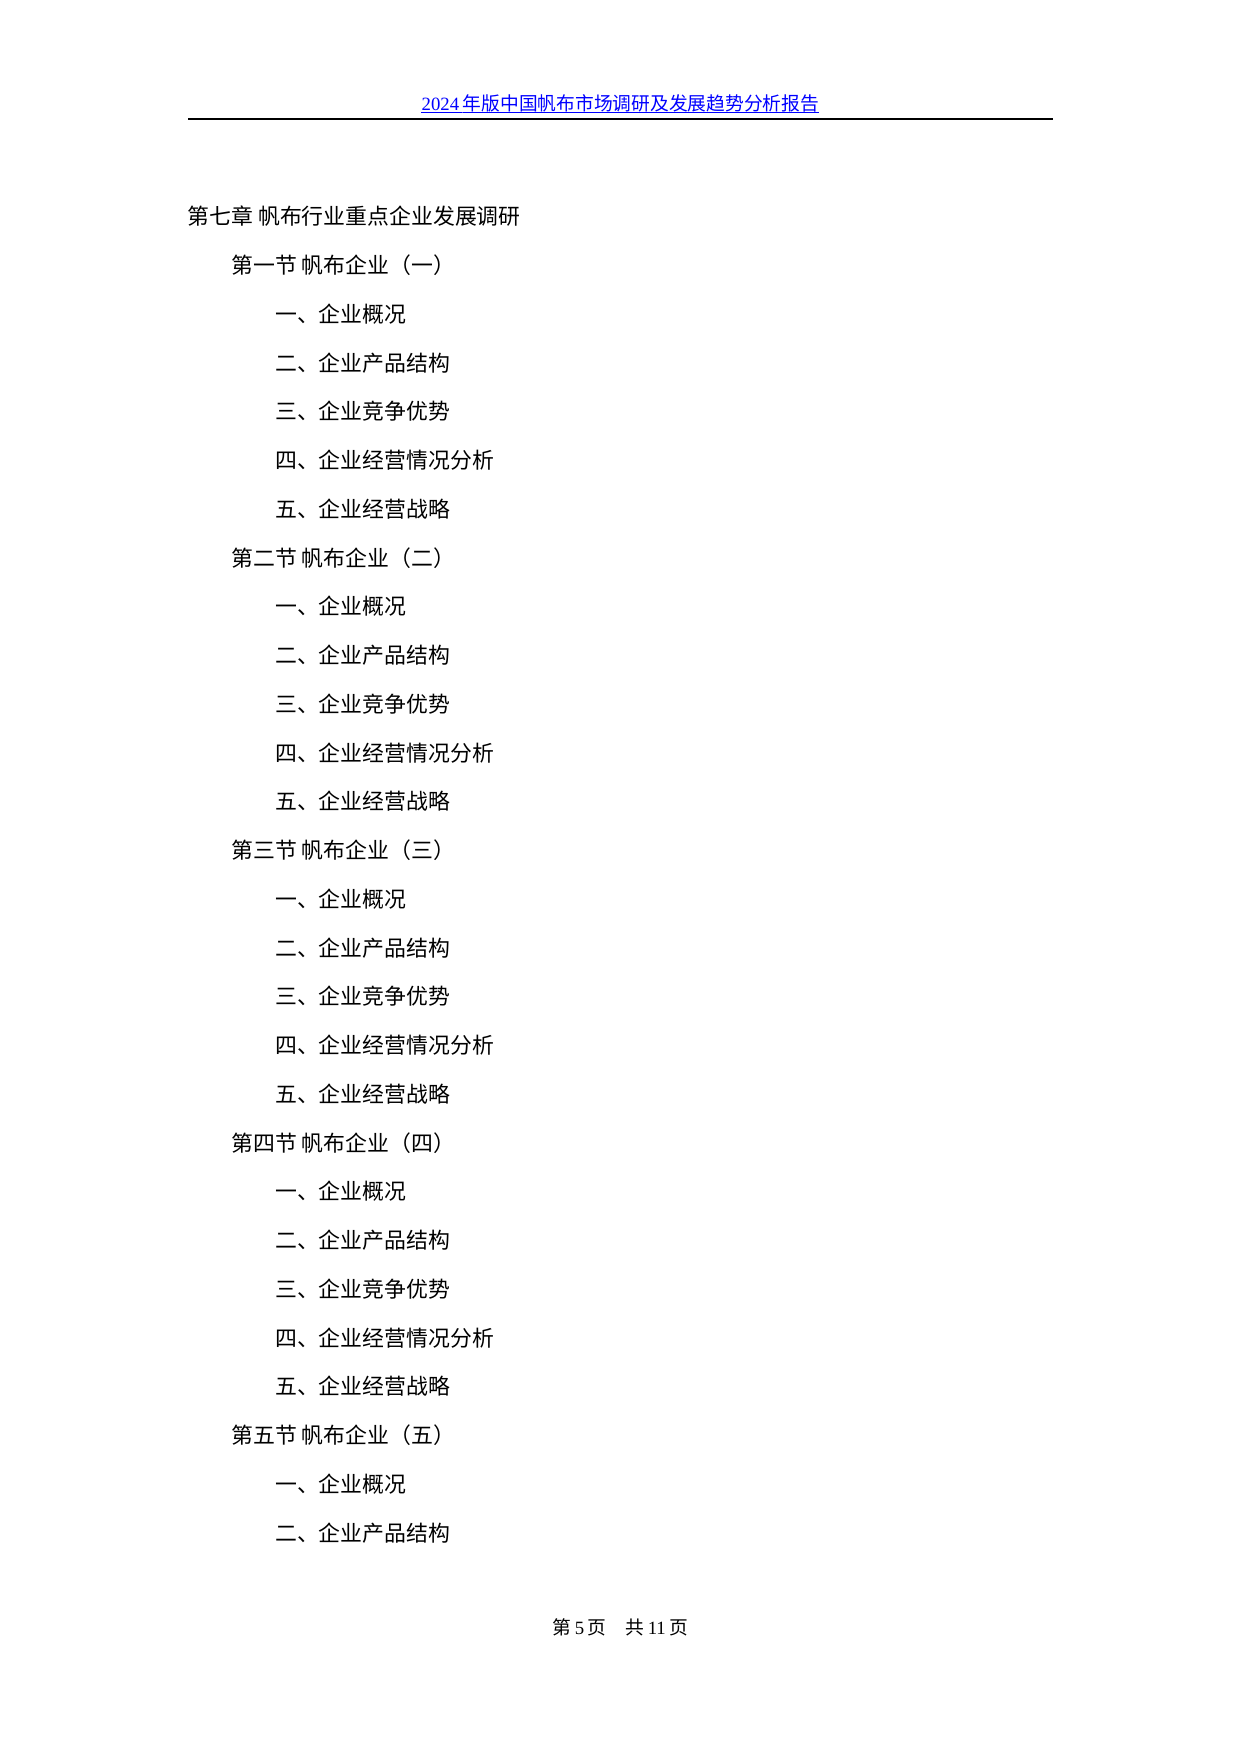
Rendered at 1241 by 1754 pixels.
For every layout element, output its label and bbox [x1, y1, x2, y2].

text [187, 150, 1053, 1548]
